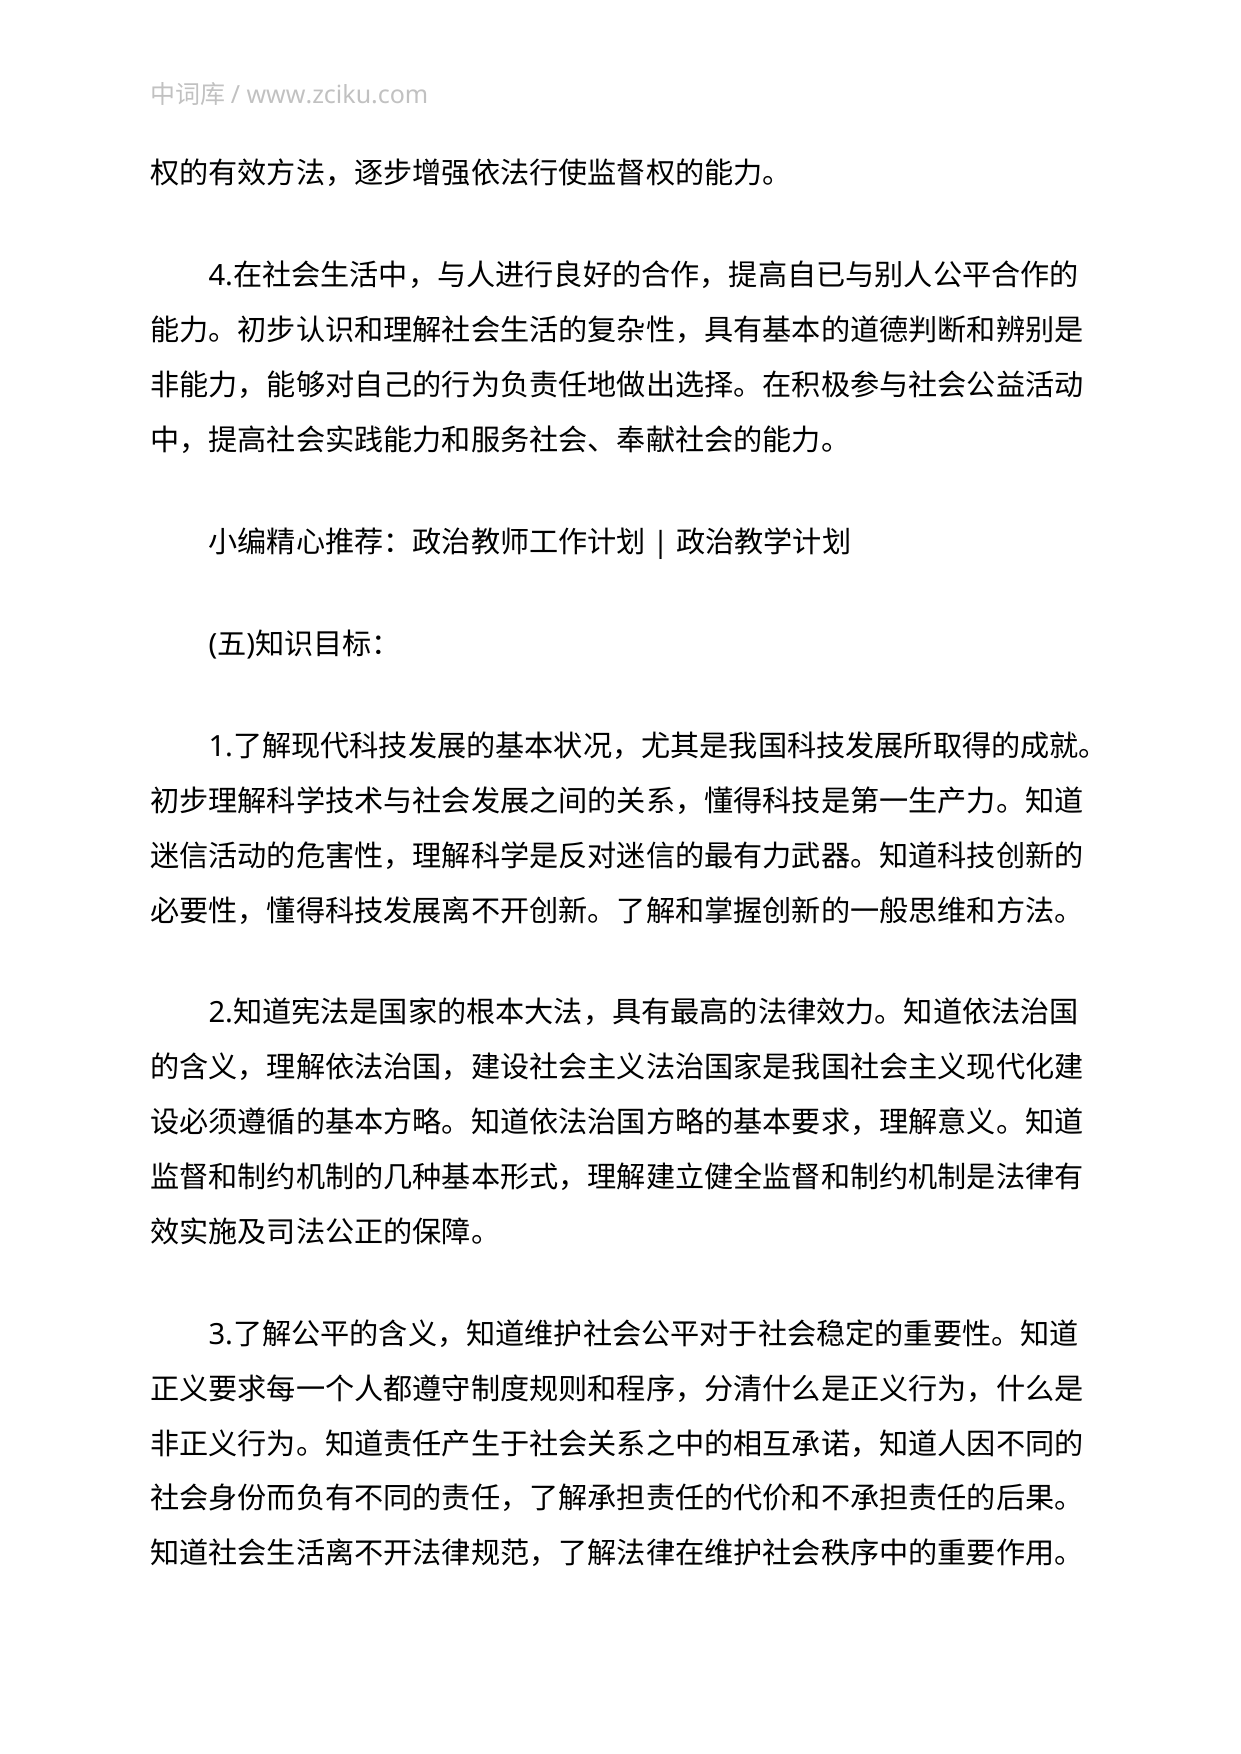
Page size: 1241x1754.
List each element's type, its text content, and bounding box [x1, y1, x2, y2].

text 4.在社会生活中，与人进行良好的合作，提高自已与别人公平合作的能力。初步认识和理解社会生活的复杂性，具有基本的道德判断和辨别是非能力，能够对自己的行为负责任地做出选择。在积极参与社会公益活动中，提高社会实践能力和服务社会、奉献社会的能力。 [150, 252, 1090, 459]
text 2.知道宪法是国家的根本大法，具有最高的法律效力。知道依法治国的含义，理解依法治国，建设社会主义法治国家是我国社会主义现代化建设必须遵循的基本方略。知道依法治国方略的基本要求，理解意义。知道监督和制约机制的几种基本形式，理解建立健全监督和制约机制是法律有效实施及司法公正的保障。 [150, 989, 1090, 1251]
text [150, 150, 1090, 192]
text (五)知识目标： [150, 620, 1090, 663]
text 3.了解公平的含义，知道维护社会公平对于社会稳定的重要性。知道正义要求每一个人都遵守制度规则和程序，分清什么是正义行为，什么是非正义行为。知道责任产生于社会关系之中的相互承诺，知道人因不同的社会身份而负有不同的责任，了解承担责任的代价和不承担责任的后果。知道社会生活离不开法律规范，了解法律在维护社会秩序中的重要作用。 [150, 1310, 1090, 1572]
text 小编精心推荐：政治教师工作计划 | 政治教学计划 [150, 518, 1090, 561]
text 1.了解现代科技发展的基本状况，尤其是我国科技发展所取得的成就。初步理解科学技术与社会发展之间的关系，懂得科技是第一生产力。知道迷信活动的危害性，理解科学是反对迷信的最有力武器。知道科技创新的必要性，懂得科技发展离不开创新。了解和掌握创新的一般思维和方法。 [150, 722, 1090, 929]
